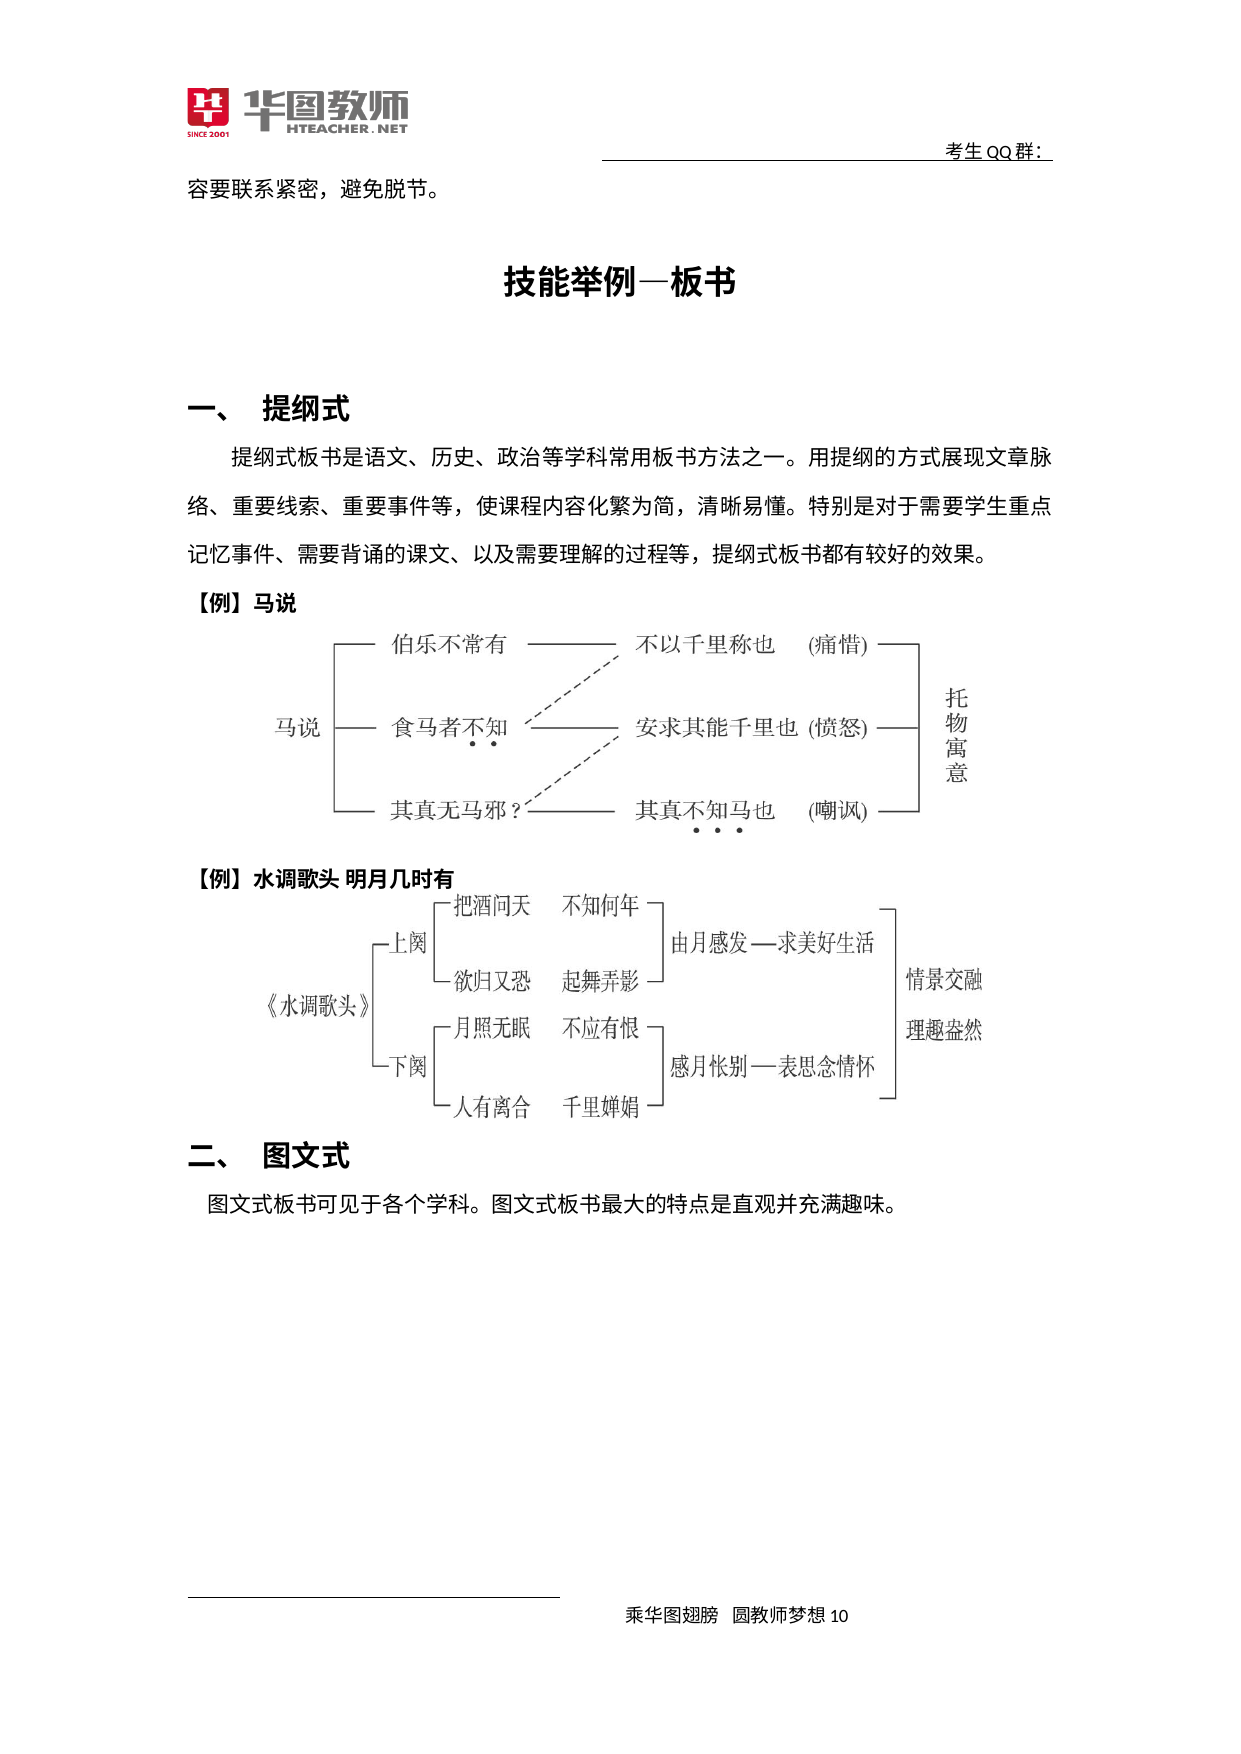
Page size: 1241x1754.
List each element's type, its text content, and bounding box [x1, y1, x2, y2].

list 图文式 [187, 1121, 1053, 1186]
picture [187, 88, 408, 137]
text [187, 172, 1053, 204]
list 提纲式 [187, 374, 1053, 439]
text 【例】水调歌头 明月几时有 [187, 861, 1053, 894]
picture [271, 633, 969, 834]
text 图文式板书可见于各个学科。图文式板书最大的特点是直观并充满趣味。 [187, 1186, 1053, 1219]
picture [258, 893, 982, 1119]
text 提纲式板书是语文、历史、政治等学科常用板书方法之一。用提纲的方式展现文章脉络、重要线索、重要事件等，使课程内容化繁为简，清晰易懂。特别是对于需要学生重点记忆事件、需要背诵的课文、以及需要理解的过程等，提纲式板书都有较好的效果。 [187, 439, 1053, 569]
text 【例】马说 [187, 585, 1053, 618]
subtitle 技能举例—板书 [187, 247, 1053, 312]
